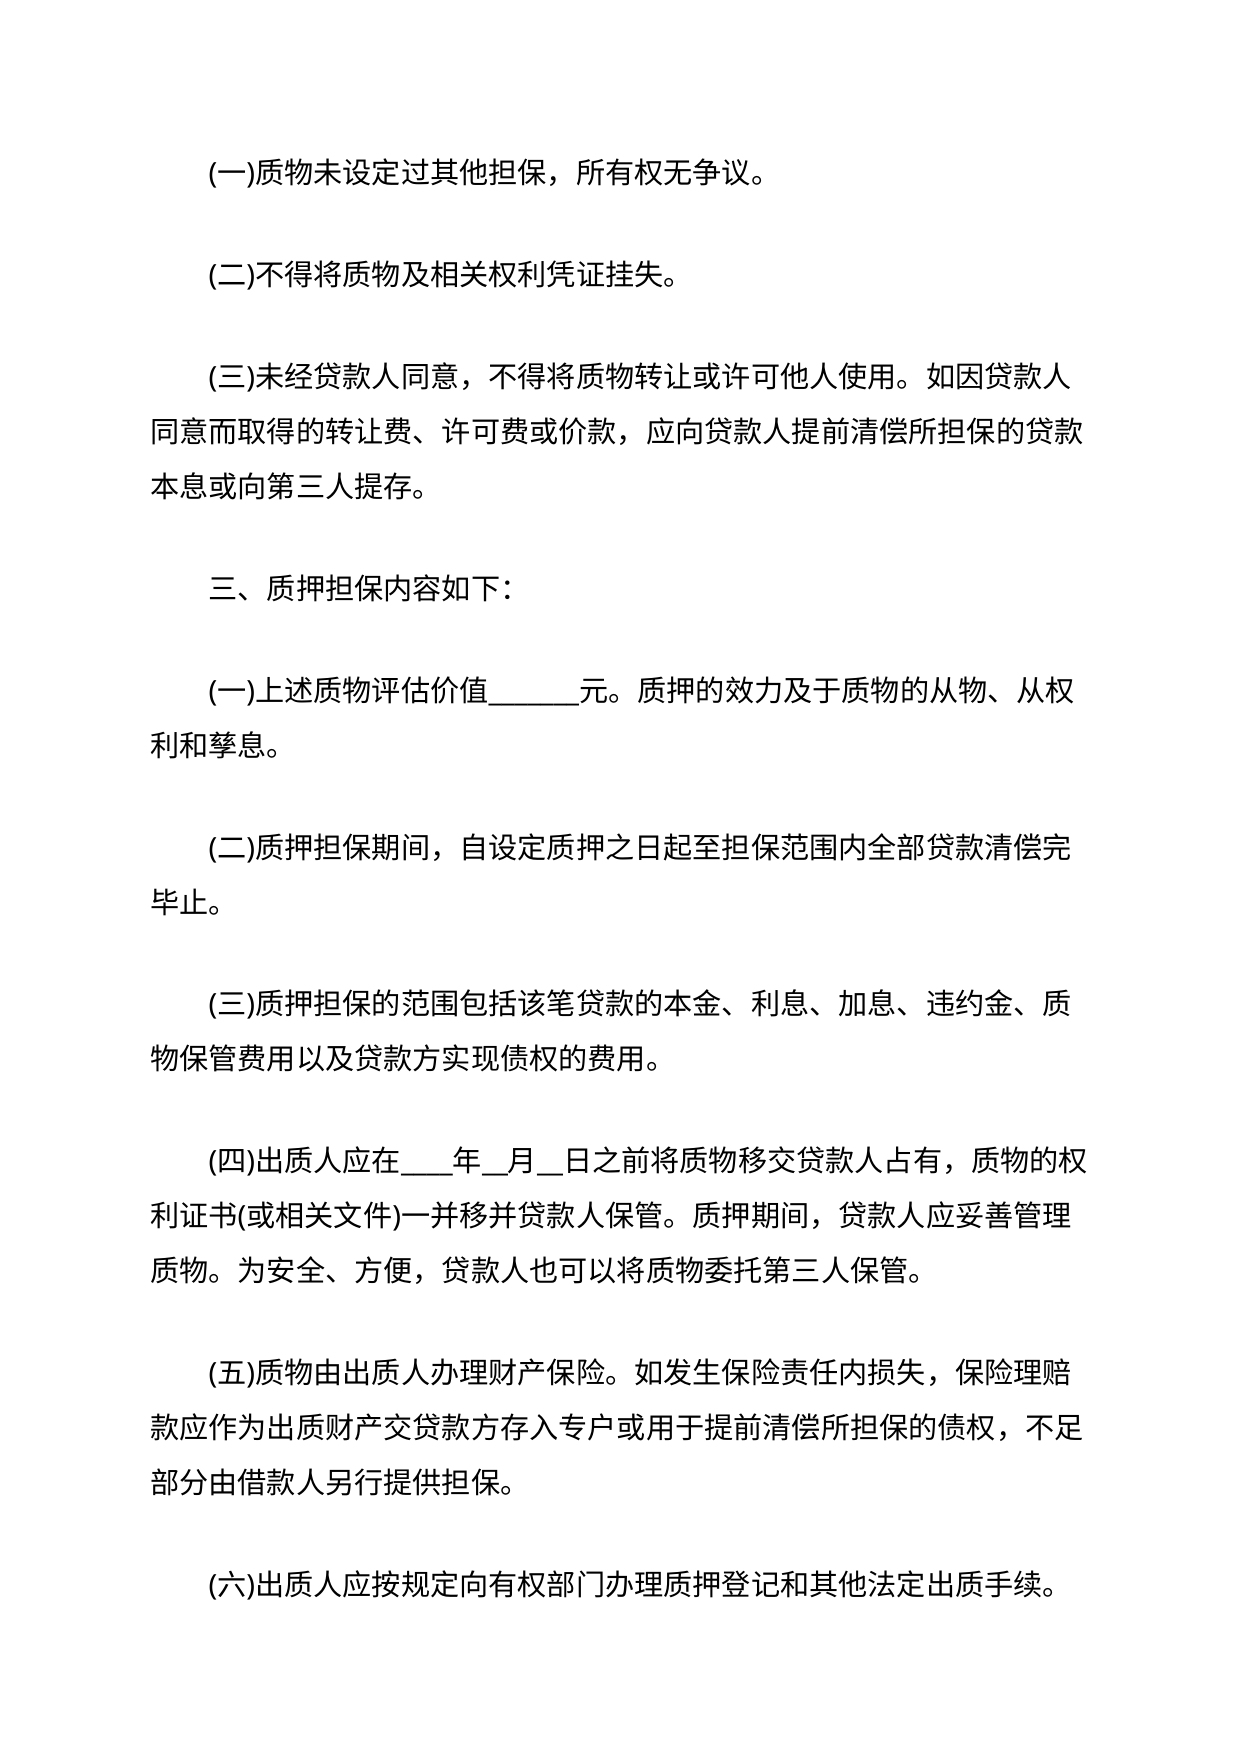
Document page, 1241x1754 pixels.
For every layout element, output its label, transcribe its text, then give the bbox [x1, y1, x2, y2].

text (六)出质人应按规定向有权部门办理质押登记和其他法定出质手续。 [150, 1561, 1090, 1603]
text (二)不得将质物及相关权利凭证挂失。 [150, 252, 1090, 294]
text (二)质押担保期间，自设定质押之日起至担保范围内全部贷款清偿完毕止。 [150, 824, 1090, 921]
text (三)未经贷款人同意，不得将质物转让或许可他人使用。如因贷款人同意而取得的转让费、许可费或价款，应向贷款人提前清偿所担保的贷款本息或向第三人提存。 [150, 354, 1090, 506]
text 三、质押担保内容如下： [150, 566, 1090, 608]
text (一)上述质物评估价值_______元。质押的效力及于质物的从物、从权利和孳息。 [150, 667, 1090, 765]
text (一)质物未设定过其他担保，所有权无争议。 [150, 150, 1090, 192]
text (五)质物由出质人办理财产保险。如发生保险责任内损失，保险理赔款应作为出质财产交贷款方存入专户或用于提前清偿所担保的债权，不足部分由借款人另行提供担保。 [150, 1349, 1090, 1502]
text (三)质押担保的范围包括该笔贷款的本金、利息、加息、违约金、质物保管费用以及贷款方实现债权的费用。 [150, 981, 1090, 1078]
text (四)出质人应在____年__月__日之前将质物移交贷款人占有，质物的权利证书(或相关文件)一并移并贷款人保管。质押期间，贷款人应妥善管理质物。为安全、方便，贷款人也可以将质物委托第三人保管。 [150, 1138, 1090, 1290]
